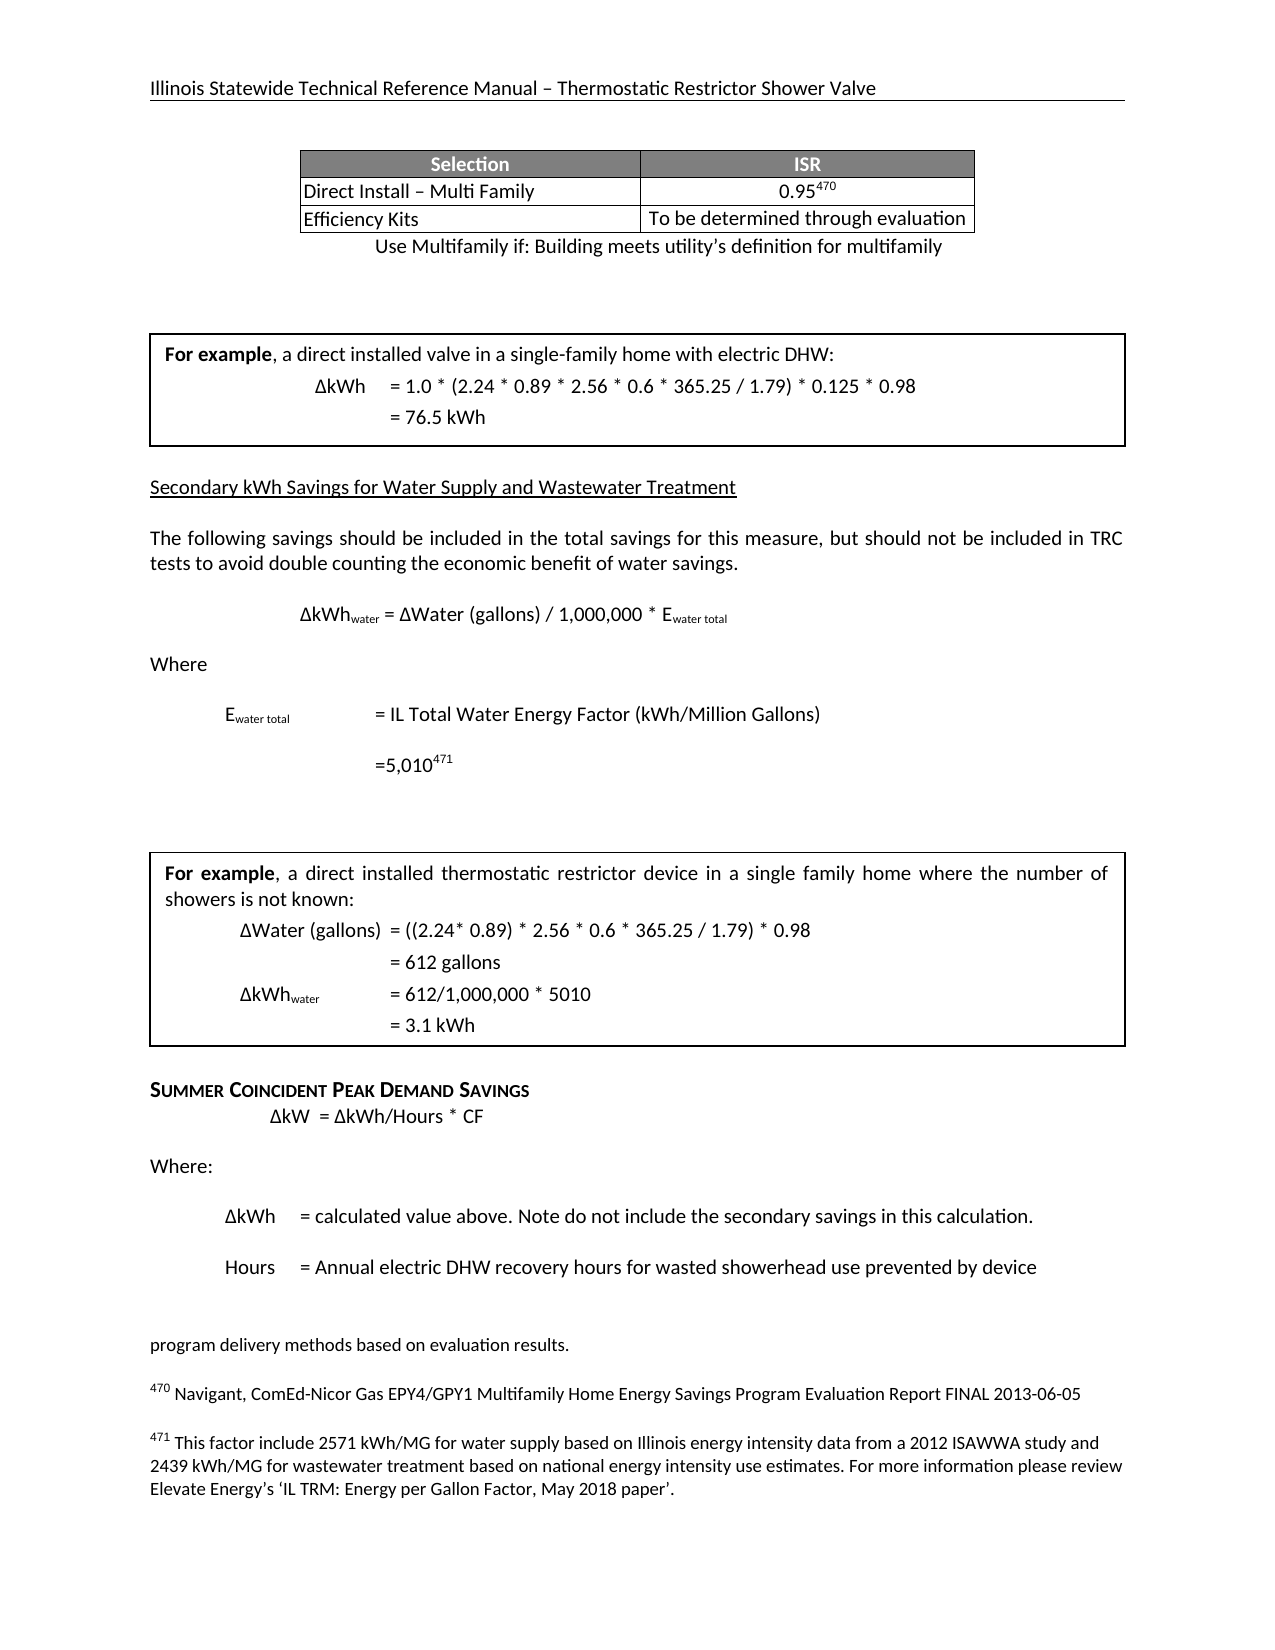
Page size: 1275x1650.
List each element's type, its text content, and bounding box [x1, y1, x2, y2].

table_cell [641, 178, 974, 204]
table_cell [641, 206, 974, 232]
text The following savings should be included in the total savings for this measure, but should not be included in TRC tests to avoid double counting the economic benefit of water savings. [150, 525, 1125, 576]
text Secondary kWh Savings for Water Supply and Wastewater Treatment [150, 474, 1125, 500]
text Use Multifamily if: Building meets utility’s definition for multifamily [300, 233, 1125, 258]
text Ewater total = IL Total Water Energy Factor (kWh/Million Gallons) [150, 702, 1125, 727]
text Where: [150, 1153, 1125, 1179]
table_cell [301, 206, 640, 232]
text ΔkWh = calculated value above. Note do not include the secondary savings in this calculation. [225, 1204, 1125, 1229]
text =5,010 [150, 752, 1125, 777]
text ΔkWhwater = ΔWater (gallons) / 1,000,000 * Ewater total [225, 601, 1125, 626]
text Hours = Annual electric DHW recovery hours for wasted showerhead use prevented by device [225, 1254, 1125, 1279]
text Where [150, 651, 1125, 677]
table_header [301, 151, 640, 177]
subtitle Summer Coincident Peak Demand Savings [150, 1075, 1125, 1103]
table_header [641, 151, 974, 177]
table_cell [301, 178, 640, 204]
text ΔkW = ΔkWh/Hours * CF [225, 1103, 1125, 1128]
